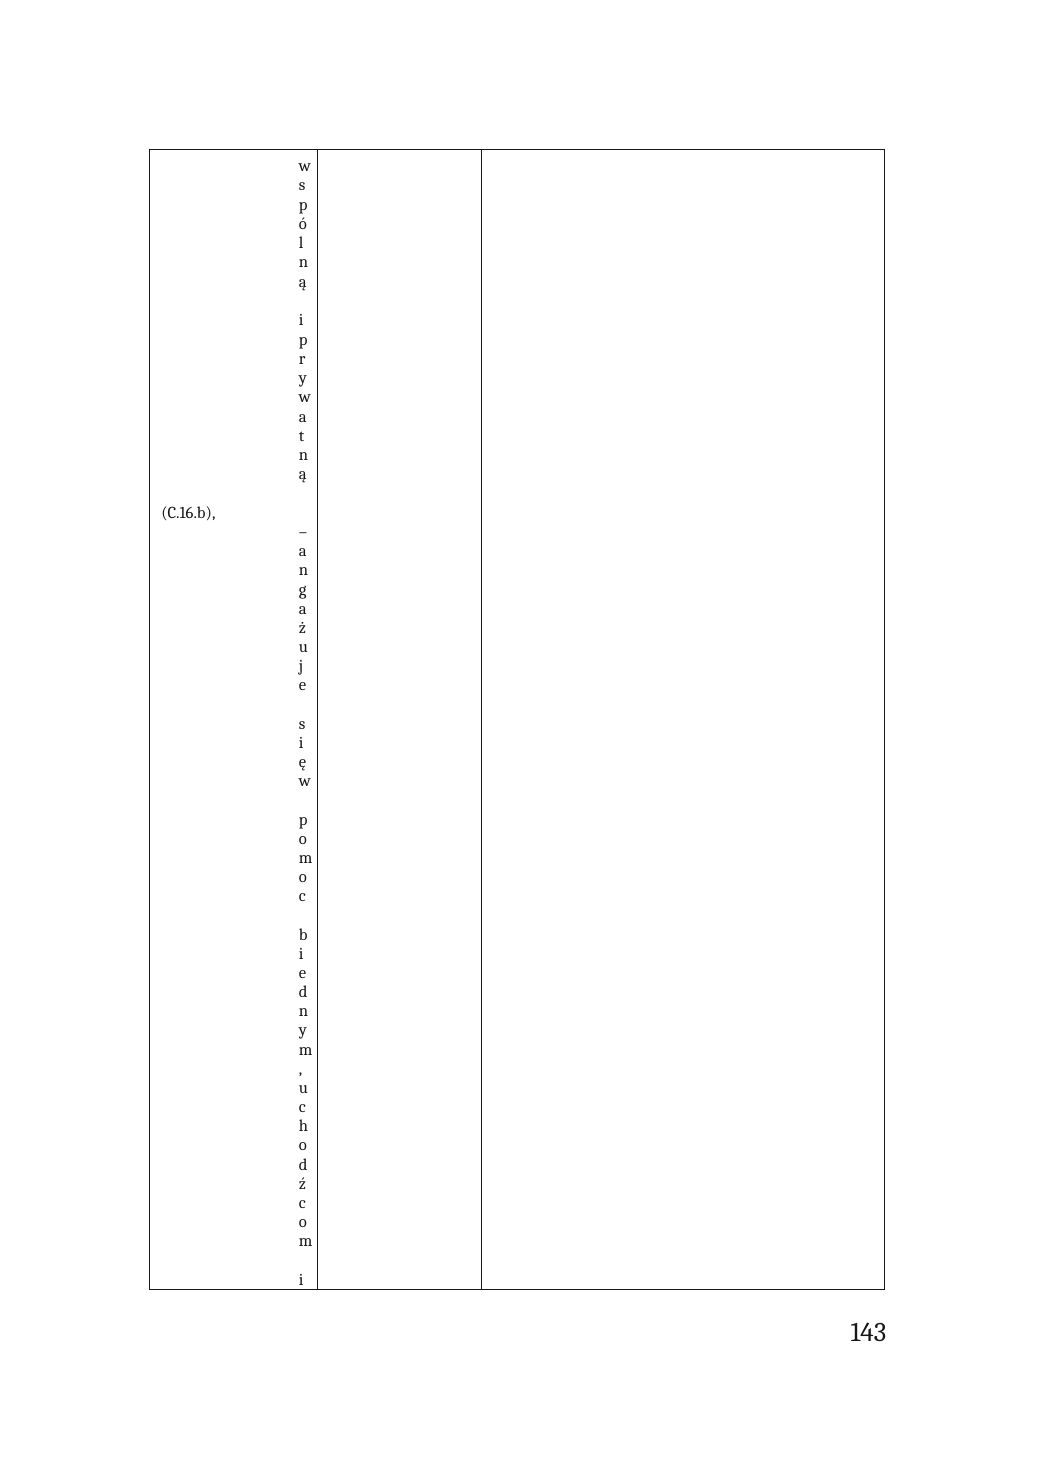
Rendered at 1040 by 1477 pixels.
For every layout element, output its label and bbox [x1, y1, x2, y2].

table_cell [318, 150, 481, 1289]
table_cell [150, 150, 317, 1289]
table_cell [482, 150, 884, 1289]
